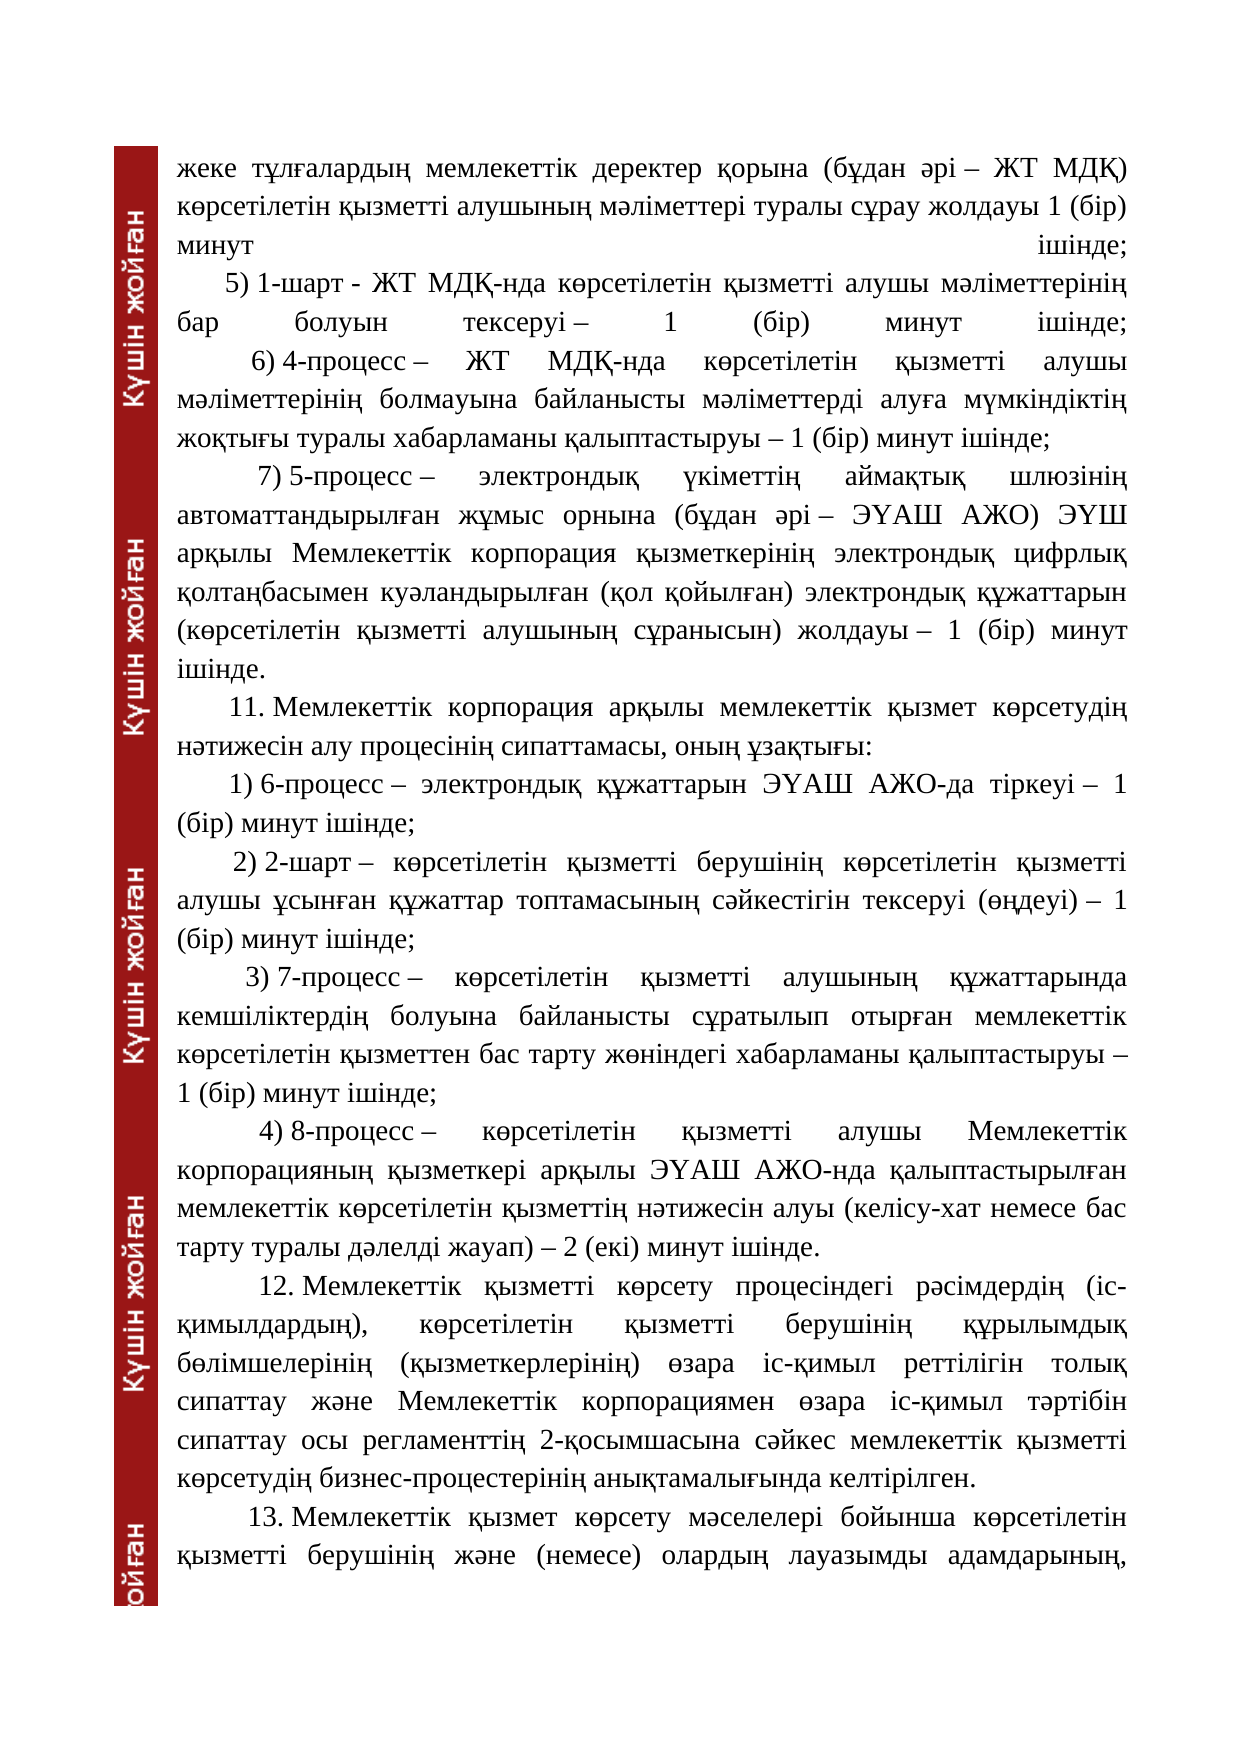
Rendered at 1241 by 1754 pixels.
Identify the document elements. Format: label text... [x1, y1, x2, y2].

picture [114, 684, 158, 689]
picture [114, 1108, 158, 1113]
picture [114, 1494, 158, 1499]
text 11. Мемлекеттік корпорация арқылы мемлекеттік қызмет көрсетудің нәтижесін алу процесінің сипаттамасы, оның ұзақтығы: [112, 689, 1128, 762]
text 12. Мемлекеттік қызметті көрсету процесіндегі рәсімдердің (іс-қимылдардың), көрсетілетін қызметті берушінің құрылымдық бөлімшелерінің (қызметкерлерінің) өзара іс-қимыл реттілігін толық сипаттау және Мемлекеттік корпорациямен өзара іс-қимыл тәртібін сипаттау осы регламенттің 2-қосымшасына сәйкес мемлекеттік қызметті көрсетудің бизнес-процестерінің анықтамалығында келтірілген. [112, 1268, 1128, 1494]
text 3) 7-процесс – көрсетілетін қызметті алушының құжаттарында кемшіліктердің болуына байланысты сұратылып отырған мемлекеттік көрсетілетін қызметтен бас тарту жөніндегі хабарламаны қалыптастыруы – 1 (бір) минут ішінде; [112, 959, 1128, 1108]
text 2) 2-шарт – көрсетілетін қызметті берушінің көрсетілетін қызметті алушы ұсынған құжаттар топтамасының сәйкестігін тексеруі (өңдеуі) – 1 (бір) минут ішінде; [112, 844, 1128, 954]
picture [114, 453, 158, 458]
picture [114, 1263, 158, 1268]
picture [114, 1571, 158, 1606]
picture [114, 839, 158, 844]
picture [114, 954, 158, 959]
text 1) 6-процесс – электрондық құжаттарын ЭҮАШ АЖО-да тіркеуі – 1 (бір) минут ішінде; [112, 767, 1128, 839]
picture [114, 146, 158, 150]
picture [114, 762, 158, 767]
text 7) 5-процесс – электрондық үкіметтің аймақтық шлюзінің автоматтандырылған жұмыс орнына (бұдан әрі – ЭҮАШ АЖО) ЭҮШ арқылы Мемлекеттік корпорация қызметкерінің электрондық цифрлық қолтаңбасымен куәландырылған (қол қойылған) электрондық құжаттарын (көрсетілетін қызметті алушының сұранысын) жолдауы – 1 (бір) минут ішінде. [112, 458, 1128, 684]
text 4) 8-процесс – көрсетілетін қызметті алушы Мемлекеттік корпорацияның қызметкері арқылы ЭҮАШ АЖО-нда қалыптастырылған мемлекеттік көрсетілетін қызметтің нәтижесін алуы (келісу-хат немесе бас тарту туралы дәлелді жауап) – 2 (екі) минут ішінде. [112, 1113, 1128, 1263]
